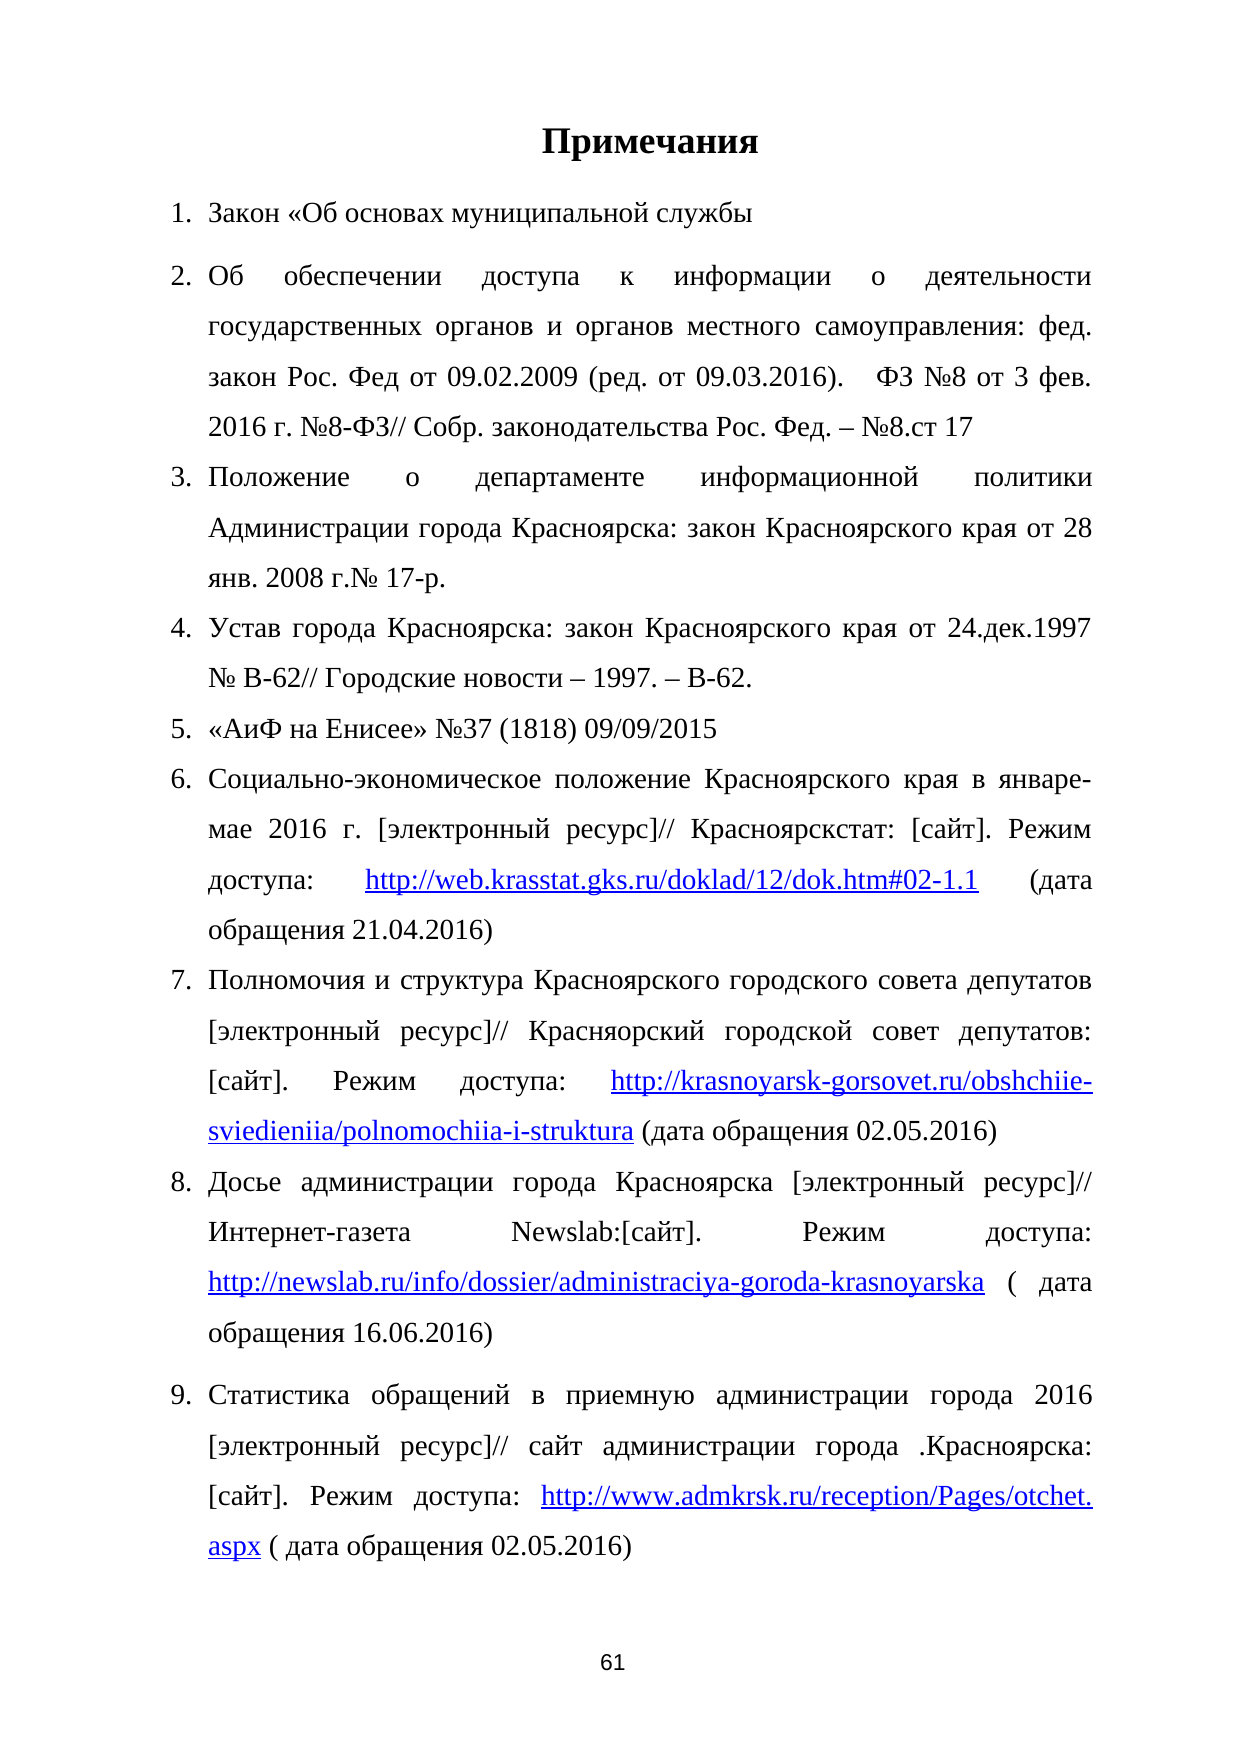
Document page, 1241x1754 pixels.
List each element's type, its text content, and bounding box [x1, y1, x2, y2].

list Об обеспечении доступа к информации о деятельности государственных органов и органов местного самоуправления: фед. закон Рос. Фед от 09.02.2009 (ред. от 09.03.2016). ФЗ №8 от 3 фев. 2016 г. №8-ФЗ// Собр. законодательства Рос. Фед. – №8.ст 17 [170, 258, 1092, 443]
list Социально-экономическое положение Красноярского края в январе-мае 2016 г. [электронный ресурс]// Красноярскстат: [сайт]. Режим доступа: http://web.krasstat.gks.ru/doklad/12/dok.htm#02-1.1 (дата обращения 21.04.2016) [170, 761, 1092, 946]
list «АиФ на Енисее» №37 (1818) 09/09/2015 [170, 711, 1092, 744]
list Досье администрации города Красноярска [электронный ресурс]// Интернет-газета Newslab:[сайт]. Режим доступа: http://newslab.ru/info/dossier/administraciya-goroda-krasnoyarska ( дата обращения 16.06.2016) [170, 1164, 1092, 1348]
list Положение о департаменте информационной политики Администрации города Красноярска: закон Красноярского края от 28 янв. 2008 г.№ 17-р. [170, 459, 1092, 593]
list Полномочия и структура Красноярского городского совета депутатов [электронный ресурс]// Красняорский городской совет депутатов: [сайт]. Режим доступа: http://krasnoyarsk-gorsovet.ru/obshchiie-sviedieniia/polnomochiia-i-struktura (дата обращения 02.05.2016) [170, 962, 1092, 1147]
list Статистика обращений в приемную администрации города 2016 [электронный ресурс]// сайт администрации города .Красноярска: [сайт]. Режим доступа: http://www.admkrsk.ru/reception/Pages/otchet. aspx ( дата обращения 02.05.2016) [170, 1377, 1092, 1562]
text Примечания [133, 118, 1092, 161]
list Закон «Об основах муниципальной службы [170, 195, 1092, 229]
list Устав города Красноярска: закон Красноярского края от 24.дек.1997 № В-62// Городские новости – 1997. – В-62. [170, 610, 1092, 694]
